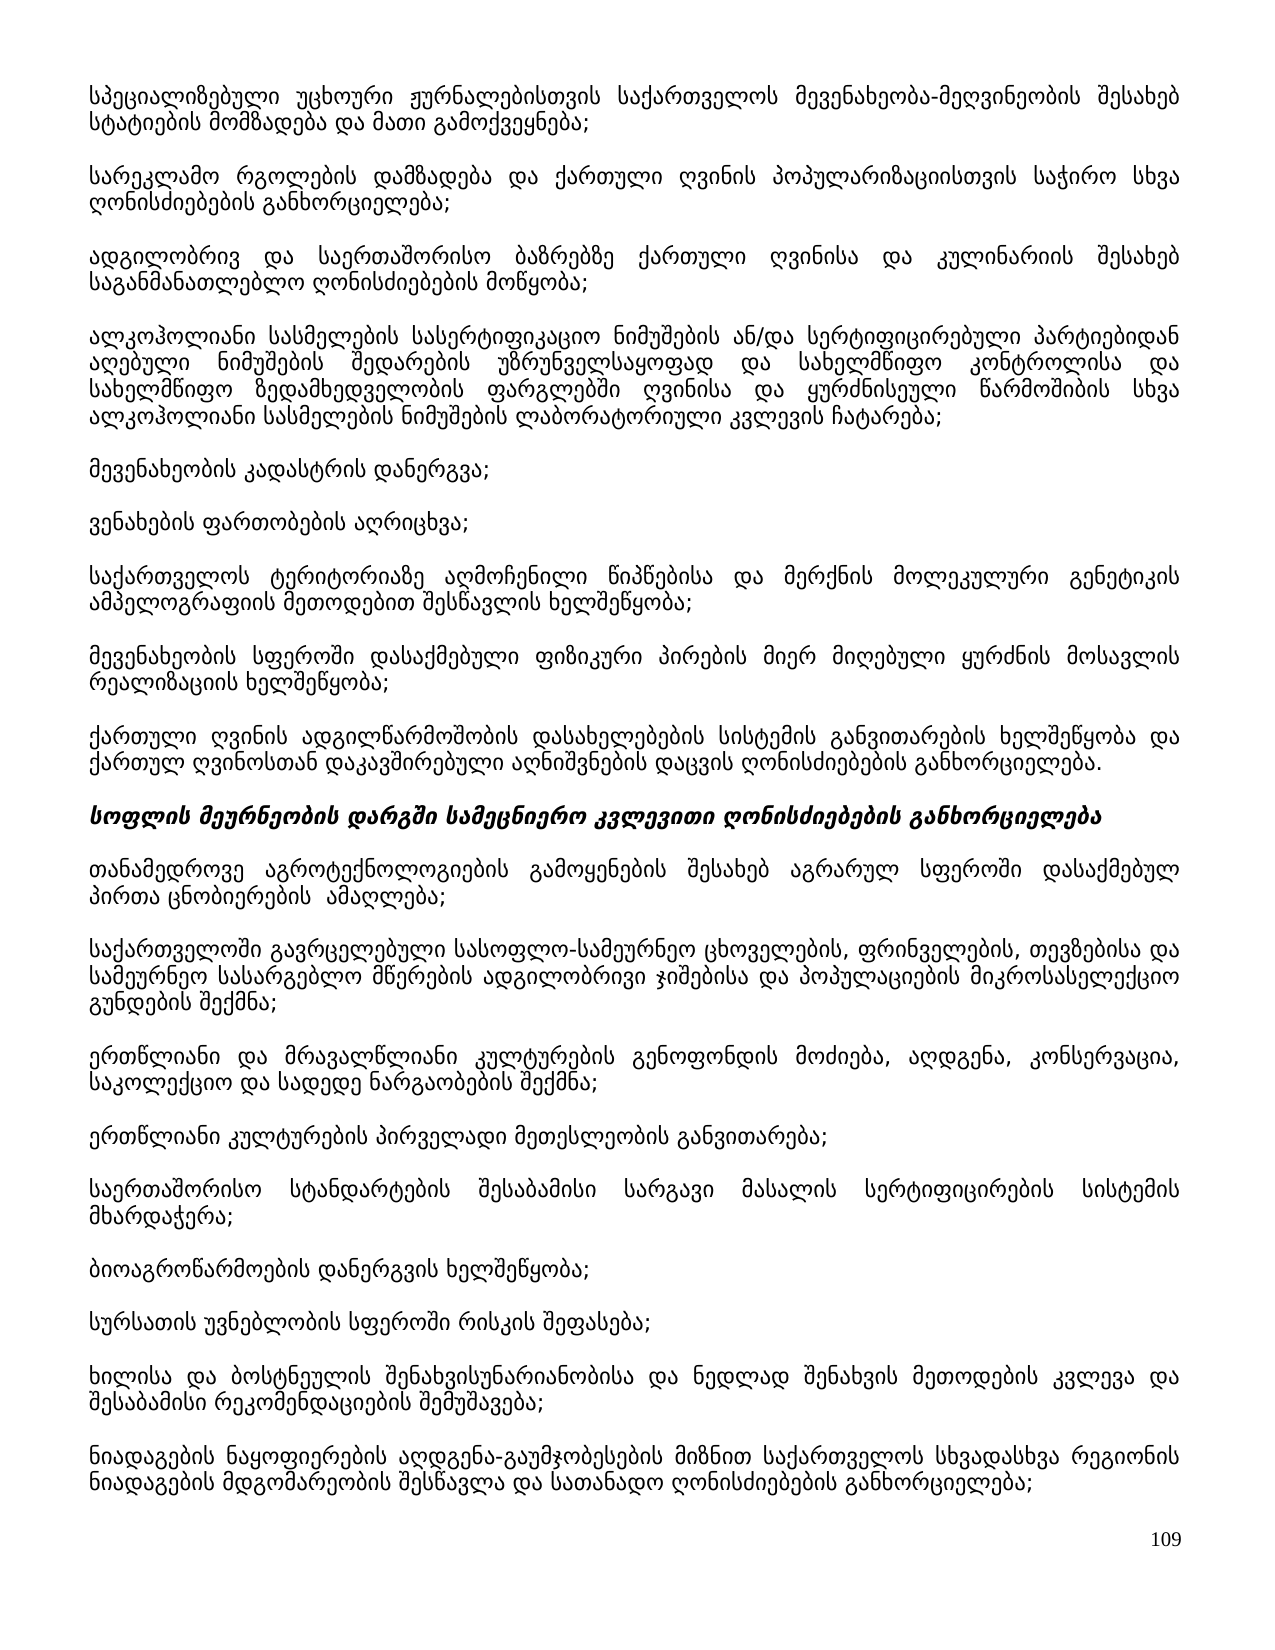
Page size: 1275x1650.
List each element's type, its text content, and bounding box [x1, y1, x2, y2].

text საერთაშორისო სტანდარტების შესაბამისი სარგავი მასალის სერტიფიცირების სისტემის მხარდაჭერა; [89, 1176, 1181, 1229]
text მევენახეობის სფეროში დასაქმებული ფიზიკური პირების მიერ მიღებული ყურძნის მოსავლის რეალიზაციის ხელშეწყობა; [89, 643, 1181, 696]
text ბიოაგროწარმოების დანერგვის ხელშეწყობა; [89, 1256, 1181, 1283]
text ქართული ღვინის ადგილწარმოშობის დასახელებების სისტემის განვითარების ხელშეწყობა და ქართულ ღვინოსთან დაკავშირებული აღნიშვნების დაცვის ღონისძიებების განხორციელება. [89, 723, 1181, 776]
subtitle სოფლის მეურნეობის დარგში სამეცნიერო კვლევითი ღონისძიებების განხორციელება [89, 803, 1181, 829]
text საქართველოს ტერიტორიაზე აღმოჩენილი წიპწებისა და მერქნის მოლეკულური გენეტიკის ამპელოგრაფიის მეთოდებით შესწავლის ხელშეწყობა; [89, 563, 1181, 616]
text ვენახების ფართობების აღრიცხვა; [89, 509, 1181, 536]
text ხილისა და ბოსტნეულის შენახვისუნარიანობისა და ნედლად შენახვის მეთოდების კვლევა და შესაბამისი რეკომენდაციების შემუშავება; [89, 1363, 1181, 1416]
text თანამედროვე აგროტექნოლოგიების გამოყენების შესახებ აგრარულ სფეროში დასაქმებულ პირთა ცნობიერების ამაღლება; [89, 856, 1181, 909]
text ალკოჰოლიანი სასმელების სასერტიფიკაციო ნიმუშების ან/და სერტიფიცირებული პარტიებიდან აღებული ნიმუშების შედარების უზრუნველსაყოფად და სახელმწიფო კონტროლისა და სახელმწიფო ზედამხედველობის ფარგლებში ღვინისა და ყურძნისეული წარმოშიბის სხვა ალკოჰოლიანი სასმელების ნიმუშების ლაბორატორიული კვლევის ჩატარება; [89, 323, 1181, 429]
text ერთწლიანი და მრავალწლიანი კულტურების გენოფონდის მოძიება, აღდგენა, კონსერვაცია, საკოლექციო და სადედე ნარგაობების შექმნა; [89, 1043, 1181, 1096]
text საქართველოში გავრცელებული სასოფლო-სამეურნეო ცხოველების, ფრინველების, თევზებისა და სამეურნეო სასარგებლო მწერების ადგილობრივი ჯიშებისა და პოპულაციების მიკროსასელექციო გუნდების შექმნა; [89, 936, 1181, 1016]
text ნიადაგების ნაყოფიერების აღდგენა-გაუმჯობესების მიზნით საქართველოს სხვადასხვა რეგიონის ნიადაგების მდგომარეობის შესწავლა და სათანადო ღონისძიებების განხორციელება; [89, 1443, 1181, 1496]
text მევენახეობის კადასტრის დანერგვა; [89, 456, 1181, 483]
text სურსათის უვნებლობის სფეროში რისკის შეფასება; [89, 1309, 1181, 1336]
text სპეციალიზებული უცხოური ჟურნალებისთვის საქართველოს მევენახეობა-მეღვინეობის შესახებ სტატიების მომზადება და მათი გამოქვეყნება; [89, 83, 1181, 136]
text ერთწლიანი კულტურების პირველადი მეთესლეობის განვითარება; [89, 1123, 1181, 1149]
text ადგილობრივ და საერთაშორისო ბაზრებზე ქართული ღვინისა და კულინარიის შესახებ საგანმანათლებლო ღონისძიებების მოწყობა; [89, 243, 1181, 296]
text სარეკლამო რგოლების დამზადება და ქართული ღვინის პოპულარიზაციისთვის საჭირო სხვა ღონისძიებების განხორციელება; [89, 163, 1181, 216]
